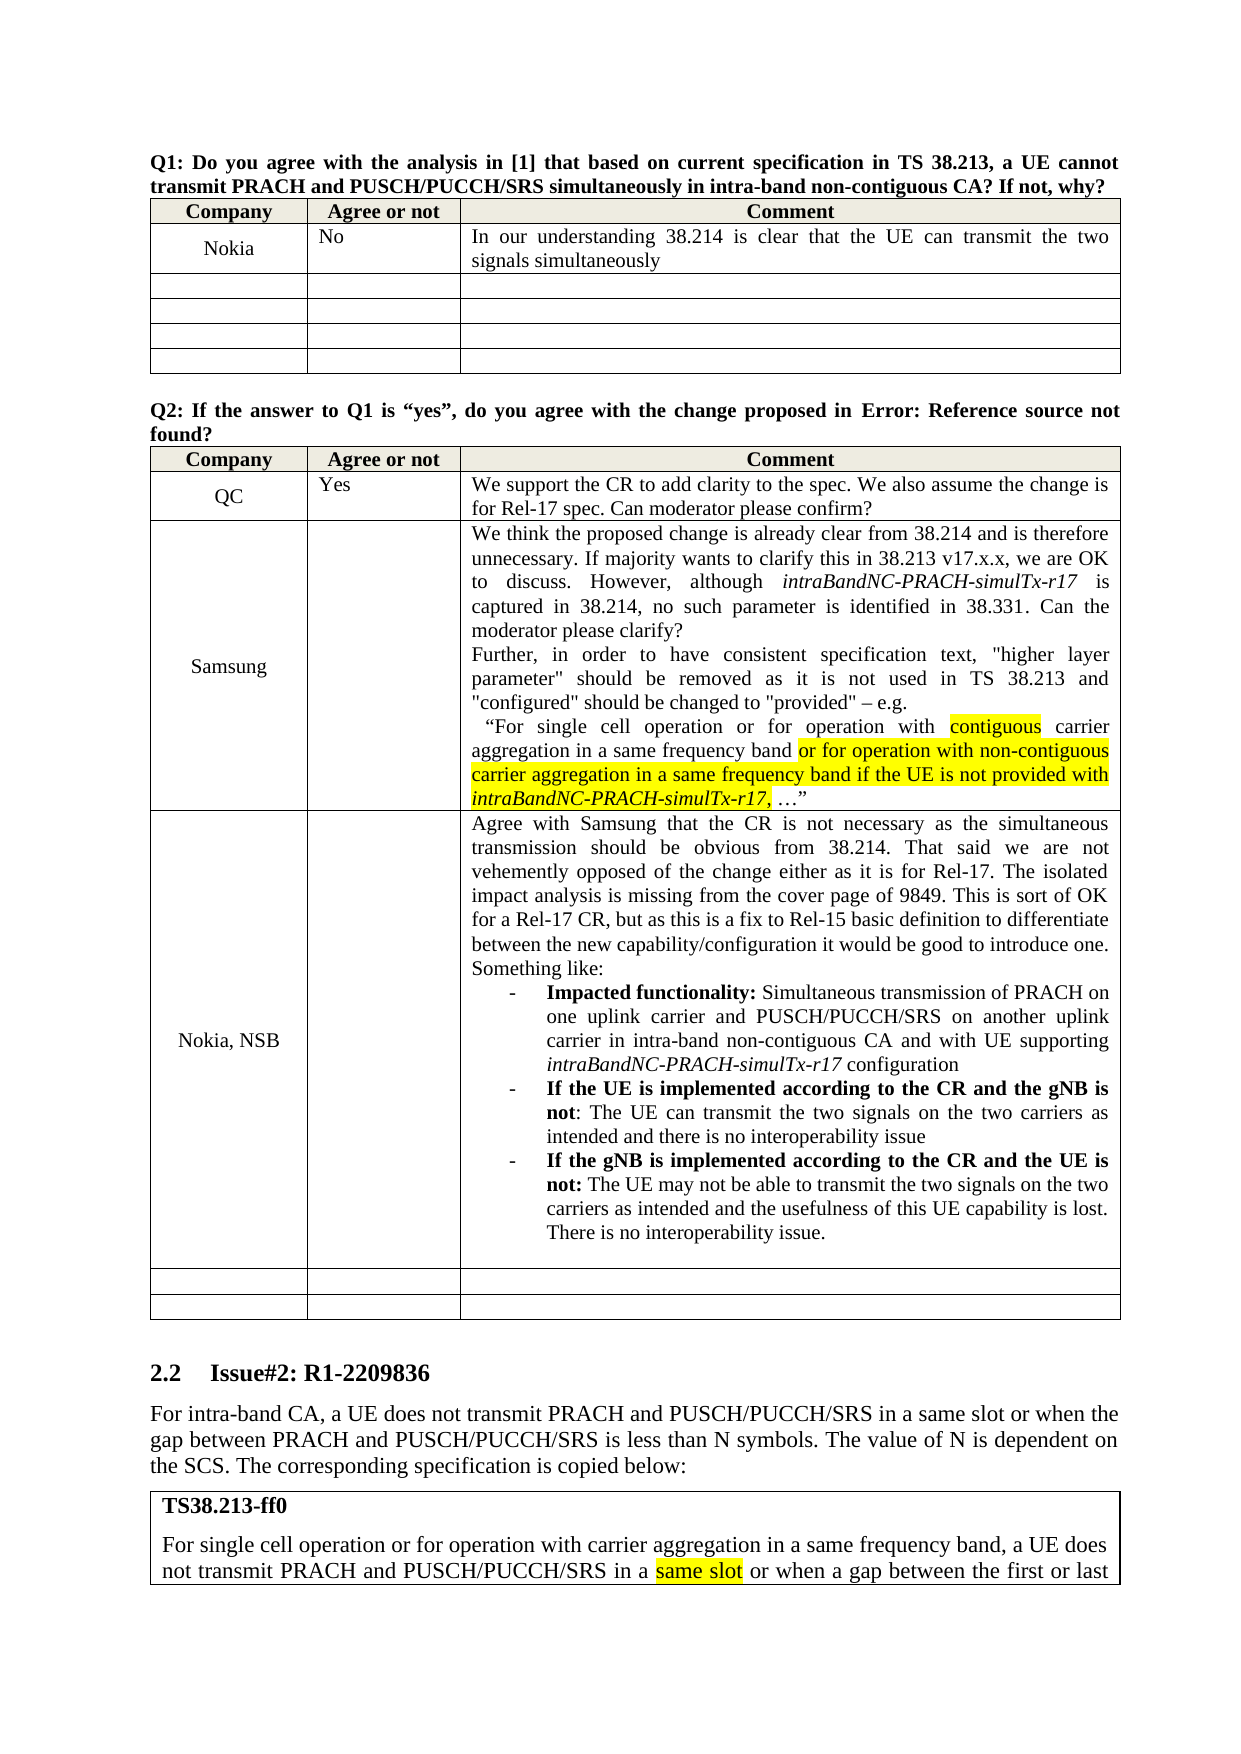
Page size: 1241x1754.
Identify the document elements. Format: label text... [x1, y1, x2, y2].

table_header Agree or not [308, 199, 460, 223]
text For intra-band CA, a UE does not transmit PRACH and PUSCH/PUCCH/SRS in a same slot or when the gap between PRACH and PUSCH/PUCCH/SRS is less than N symbols. The value of N is dependent on the SCS. The corresponding specification is copied below: [150, 1400, 1120, 1479]
table_header Company [151, 199, 307, 223]
table_cell [151, 299, 307, 323]
table_cell QC [151, 472, 307, 520]
table_cell In our understanding 38.214 is clear that the UE can transmit the two signals simultaneously [461, 224, 1120, 272]
table_cell [461, 299, 1120, 323]
table_cell [308, 349, 460, 373]
table_cell [461, 1269, 1120, 1293]
table_cell [461, 1295, 1120, 1318]
table_cell [308, 1295, 460, 1318]
text Q1: Do you agree with the analysis in [1] that based on current specification in TS 38.213, a UE cannot transmit PRACH and PUSCH/PUCCH/SRS simultaneously in intra-band non-contiguous CA? If not, why? [150, 150, 1120, 198]
table_cell Nokia [151, 224, 307, 272]
table_cell Yes [308, 472, 460, 520]
table_cell No [308, 224, 460, 272]
table_cell Agree with Samsung that the CR is not necessary as the simultaneous transmission should be obvious from 38.214. That said we are not vehemently opposed of the change either as it is for Rel-17. The isolated impact analysis is missing from the cover page of 9849. This is sort of OK for a Rel-17 CR, but as this is a fix to Rel-15 basic definition to differentiate between the new capability/configuration it would be good to introduce one. Something like: Impacted functionality: Simultaneous transmission of PRACH on one uplink carrier and PUSCH/PUCCH/SRS on another uplink carrier in intra-band non-contiguous CA and with UE supporting intraBandNC-PRACH-simulTx-r17 configuration If the UE is implemented according to the CR and the gNB is not: The UE can transmit the two signals on the two carriers as intended and there is no interoperability issue If the gNB is implemented according to the CR and the UE is not: The UE may not be able to transmit the two signals on the two carriers as intended and the usefulness of this UE capability is lost. There is no interoperability issue. [461, 811, 1120, 1268]
table_cell [151, 324, 307, 348]
table_cell Nokia, NSB [151, 811, 307, 1268]
table_cell [461, 349, 1120, 373]
table_cell [461, 274, 1120, 297]
table_cell [151, 1295, 307, 1318]
table_cell [151, 349, 307, 373]
table_cell [308, 324, 460, 348]
table_cell [308, 811, 460, 1268]
table_cell [461, 324, 1120, 348]
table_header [151, 1492, 1119, 1584]
table_cell [308, 299, 460, 323]
table_cell [151, 1269, 307, 1293]
table_header Comment [461, 447, 1120, 471]
table_cell We think the proposed change is already clear from 38.214 and is therefore unnecessary. If majority wants to clarify this in 38.213 v17.x.x, we are OK to discuss. However, although intraBandNC-PRACH-simulTx-r17 is captured in 38.214, no such parameter is identified in 38.331. Can the moderator please clarify? Further, in order to have consistent specification text, "higher layer parameter" should be removed as it is not used in TS 38.213 and "configured" should be changed to "provided" – e.g. “For single cell operation or for operation with contiguous carrier aggregation in a same frequency band or for operation with non-contiguous carrier aggregation in a same frequency band if the UE is not provided with intraBandNC-PRACH-simulTx-r17, …” [461, 521, 1120, 810]
subtitle Issue#2: R1-2209836 [150, 1358, 1120, 1387]
table_cell [308, 1269, 460, 1293]
table_cell [308, 274, 460, 297]
table_cell We support the CR to add clarity to the spec. We also assume the change is for Rel-17 spec. Can moderator please confirm? [461, 472, 1120, 520]
table_cell [151, 274, 307, 297]
table_cell Samsung [151, 521, 307, 810]
table_header Comment [461, 199, 1120, 223]
table_header Company [151, 447, 307, 471]
table_cell [308, 521, 460, 810]
table_header Agree or not [308, 447, 460, 471]
